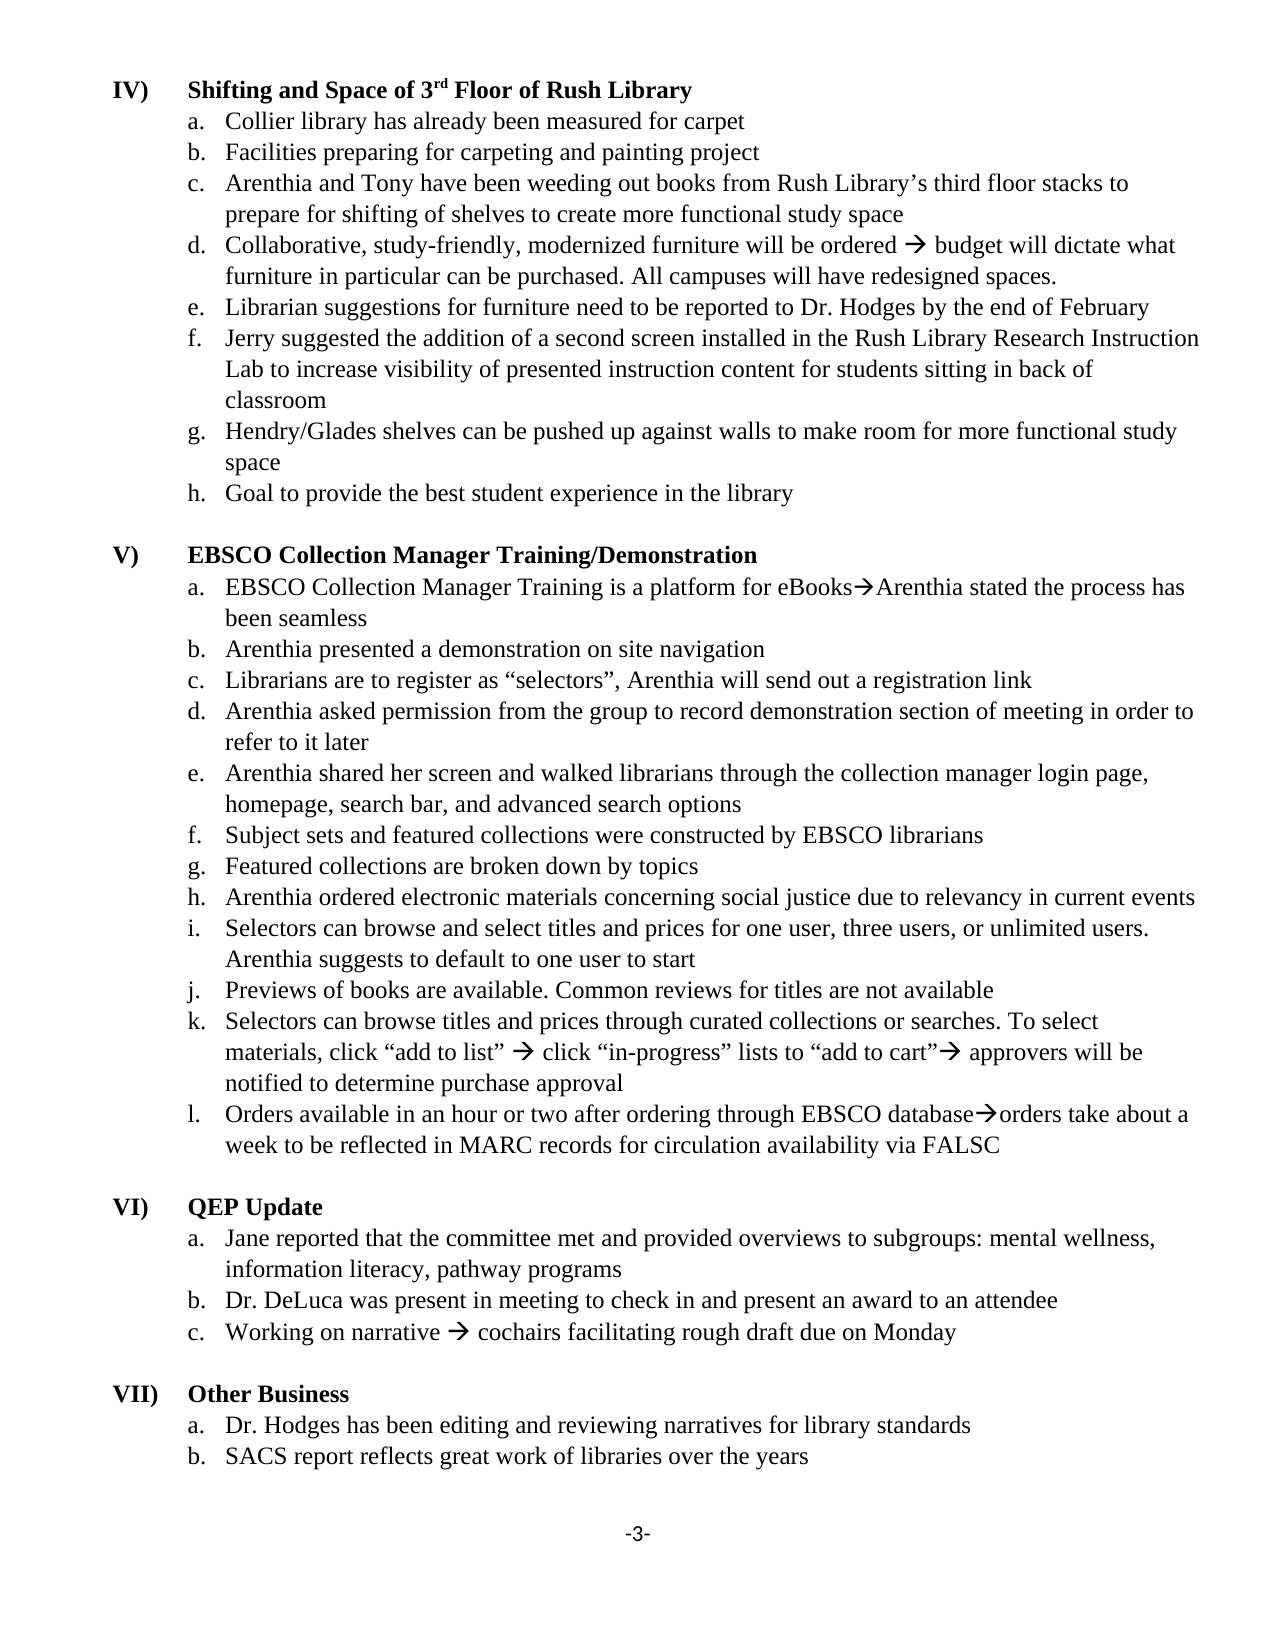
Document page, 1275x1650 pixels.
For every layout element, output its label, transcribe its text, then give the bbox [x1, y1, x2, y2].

list Featured collections are broken down by topics [187, 851, 1200, 880]
list EBSCO Collection Manager Training/Demonstration [112, 541, 1200, 569]
list Librarians are to register as “selectors”, Arenthia will send out a registration link [187, 665, 1200, 693]
list Hendry/Glades shelves can be pushed up against walls to make room for more functional study space [187, 416, 1200, 476]
list Dr. DeLuca was present in meeting to check in and present an award to an attendee [187, 1286, 1200, 1314]
list Arenthia and Tony have been weeding out books from Rush Library’s third floor stacks to prepare for shifting of shelves to create more functional study space [187, 168, 1200, 228]
list Shifting and Space of 3rd Floor of Rush Library [112, 75, 1200, 104]
list QEP Update [112, 1192, 1200, 1221]
list Arenthia ordered electronic materials concerning social justice due to relevancy in current events [187, 882, 1200, 911]
list Previews of books are available. Common reviews for titles are not available [187, 975, 1200, 1004]
list Dr. Hodges has been editing and reviewing narratives for library standards [187, 1410, 1200, 1438]
list Collier library has already been measured for carpet [187, 106, 1200, 135]
list Selectors can browse titles and prices through curated collections or searches. To select materials, click “add to list” click “in-progress” lists to “add to cart” approvers will be notified to determine purchase approval [187, 1006, 1200, 1097]
list Working on narrative cochairs facilitating rough draft due on Monday [187, 1317, 1200, 1345]
list Jane reported that the committee met and provided overviews to subgroups: mental wellness, information literacy, pathway programs [187, 1223, 1200, 1283]
list Goal to provide the best student experience in the library [187, 478, 1200, 507]
list Orders available in an hour or two after ordering through EBSCO databaseorders take about a week to be reflected in MARC records for circulation availability via FALSC [187, 1099, 1200, 1159]
list Arenthia shared her screen and walked librarians through the collection manager login page, homepage, search bar, and advanced search options [187, 758, 1200, 818]
list Arenthia presented a demonstration on site navigation [187, 634, 1200, 662]
list Facilities preparing for carpeting and painting project [187, 137, 1200, 166]
list Librarian suggestions for furniture need to be reported to Dr. Hodges by the end of February [187, 292, 1200, 321]
list EBSCO Collection Manager Training is a platform for eBooksArenthia stated the process has been seamless [187, 572, 1200, 631]
list Jerry suggested the addition of a second screen installed in the Rush Library Research Instruction Lab to increase visibility of presented instruction content for students sitting in back of classroom [187, 323, 1200, 414]
list Subject sets and featured collections were constructed by EBSCO librarians [187, 820, 1200, 849]
list Arenthia asked permission from the group to record demonstration section of meeting in order to refer to it later [187, 696, 1200, 756]
list Other Business [112, 1379, 1200, 1407]
list Collaborative, study-friendly, modernized furniture will be ordered budget will dictate what furniture in particular can be purchased. All campuses will have redesigned spaces. [187, 230, 1200, 290]
list SACS report reflects great work of libraries over the years [187, 1441, 1200, 1469]
list Selectors can browse and select titles and prices for one user, three users, or unlimited users. Arenthia suggests to default to one user to start [187, 913, 1200, 973]
